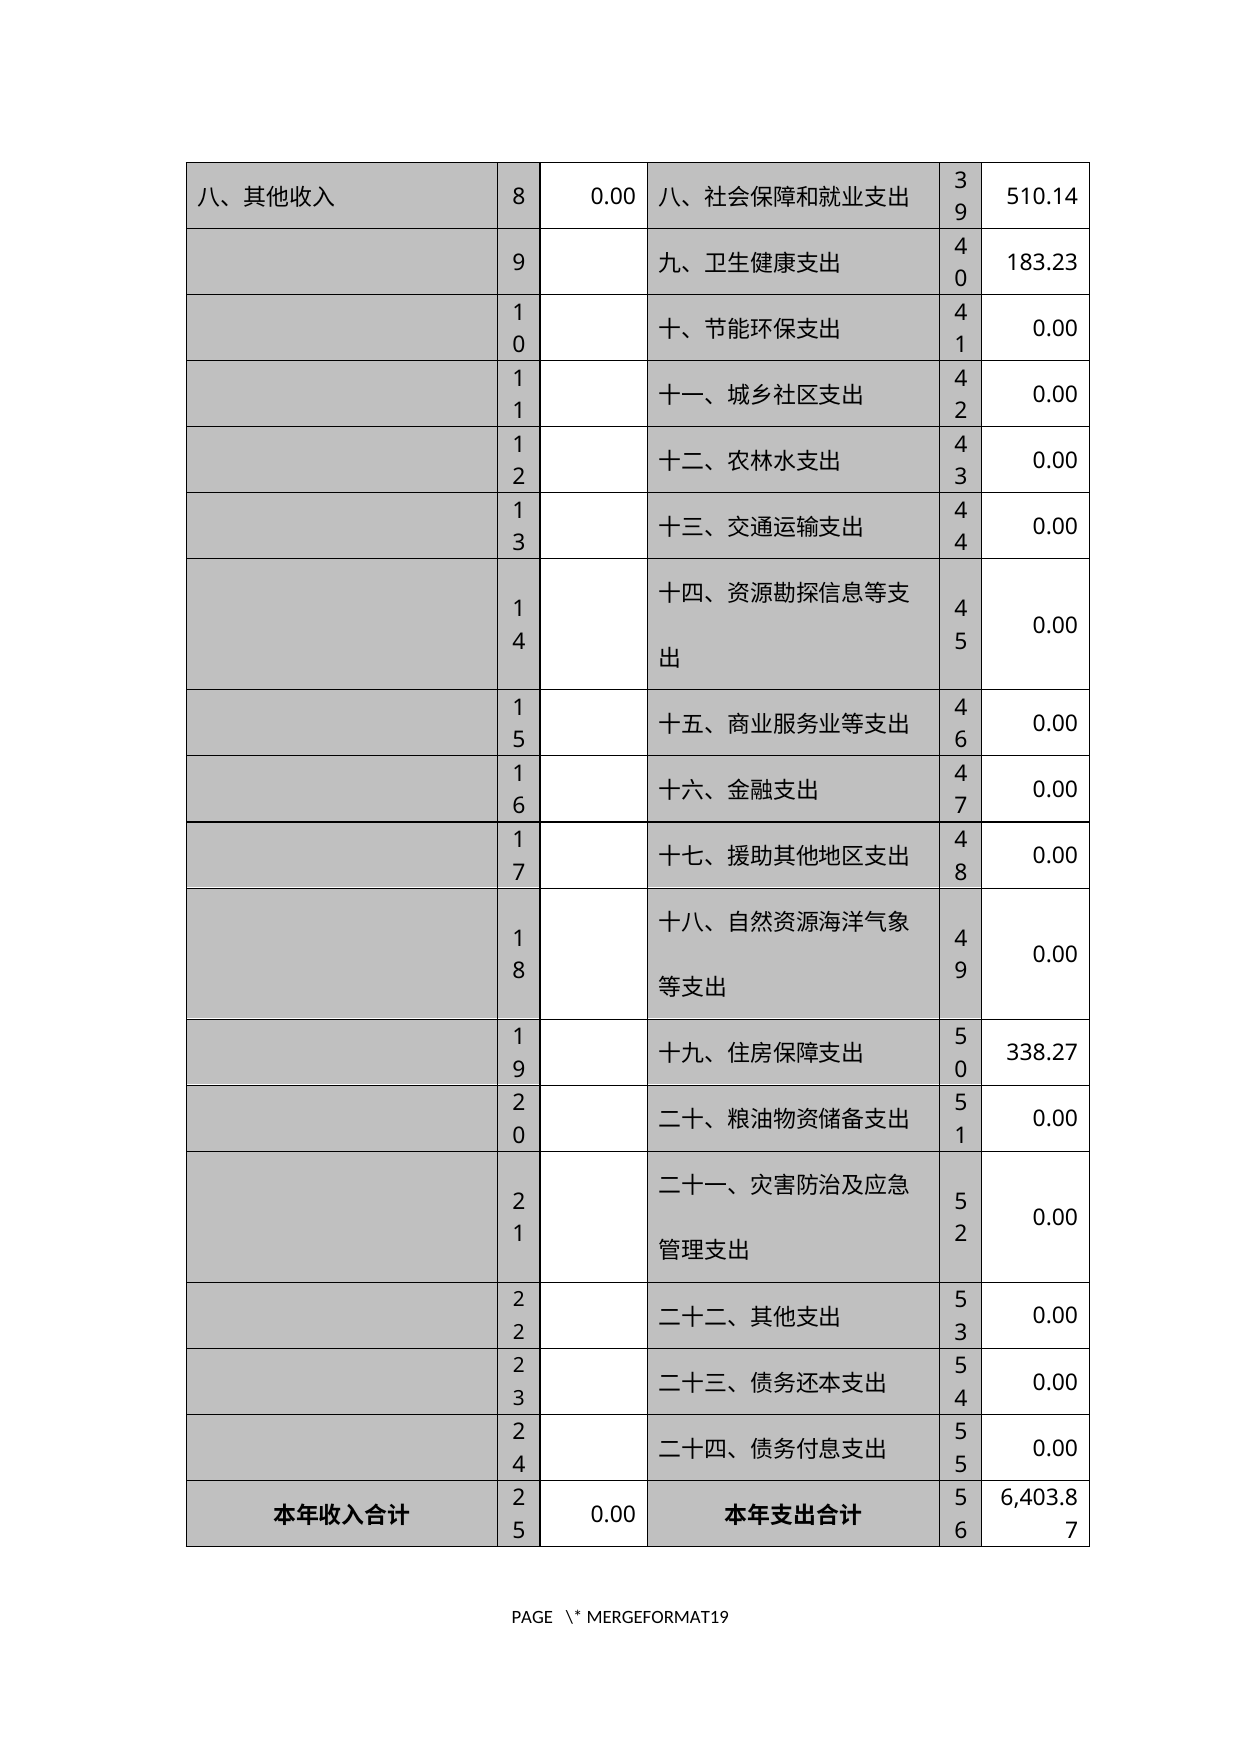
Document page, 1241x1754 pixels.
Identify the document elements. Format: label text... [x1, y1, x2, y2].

table_cell [187, 1283, 497, 1348]
table_cell 43 [940, 427, 981, 492]
table_cell 二十四、债务付息支出 [648, 1415, 939, 1480]
table_cell [541, 493, 647, 558]
table_cell [187, 229, 497, 294]
table_cell 0.00 [541, 163, 647, 228]
table_cell 20 [498, 1086, 539, 1151]
table_cell 十一、城乡社区支出 [648, 361, 939, 426]
table_cell 二十、粮油物资储备支出 [648, 1086, 939, 1151]
table_cell 0.00 [982, 493, 1089, 558]
table_cell [541, 889, 647, 1018]
table_cell 0.00 [982, 1283, 1089, 1348]
table_cell 10 [498, 295, 539, 360]
table_cell [187, 690, 497, 755]
table_cell 十四、资源勘探信息等支出 [648, 559, 939, 689]
table_cell 16 [498, 756, 539, 821]
table_cell 18 [498, 889, 539, 1018]
table_cell 12 [498, 427, 539, 492]
table_cell [187, 823, 497, 887]
table_cell [541, 1020, 647, 1084]
table_cell 52 [940, 1152, 981, 1282]
table_cell 17 [498, 823, 539, 887]
table_cell 14 [498, 559, 539, 689]
table_cell 23 [498, 1349, 539, 1414]
table_cell 8 [498, 163, 539, 228]
table_cell [187, 1415, 497, 1480]
table_cell 56 [940, 1481, 981, 1546]
table_cell [541, 1349, 647, 1414]
table_cell 0.00 [982, 427, 1089, 492]
table_cell [187, 295, 497, 360]
table_cell 54 [940, 1349, 981, 1414]
table_cell [541, 756, 647, 821]
table_cell 338.27 [982, 1020, 1089, 1084]
table_cell [541, 1086, 647, 1151]
table_cell 十六、金融支出 [648, 756, 939, 821]
table_cell 十八、自然资源海洋气象等支出 [648, 889, 939, 1018]
table_cell [541, 690, 647, 755]
table_cell 47 [940, 756, 981, 821]
table_cell [541, 559, 647, 689]
table_cell [187, 889, 497, 1018]
table_cell 二十二、其他支出 [648, 1283, 939, 1348]
table_cell 二十三、债务还本支出 [648, 1349, 939, 1414]
table_cell [187, 1152, 497, 1282]
table_cell 19 [498, 1020, 539, 1084]
table_cell 0.00 [982, 361, 1089, 426]
table_cell [187, 1020, 497, 1084]
table_cell 40 [940, 229, 981, 294]
table_cell 183.23 [982, 229, 1089, 294]
table_cell 八、其他收入 [187, 163, 497, 228]
table_cell 53 [940, 1283, 981, 1348]
table_cell [541, 361, 647, 426]
table_cell 十、节能环保支出 [648, 295, 939, 360]
table_cell 0.00 [982, 1086, 1089, 1151]
table_cell 46 [940, 690, 981, 755]
table_cell [541, 823, 647, 887]
table_cell [541, 1415, 647, 1480]
table_cell 十三、交通运输支出 [648, 493, 939, 558]
table_cell 15 [498, 690, 539, 755]
table_cell 0.00 [982, 690, 1089, 755]
table_cell [541, 229, 647, 294]
table_cell 49 [940, 889, 981, 1018]
table_cell 22 [498, 1283, 539, 1348]
table_cell 十二、农林水支出 [648, 427, 939, 492]
table_cell 0.00 [982, 889, 1089, 1018]
table_cell 13 [498, 493, 539, 558]
table_cell 50 [940, 1020, 981, 1084]
table_cell 21 [498, 1152, 539, 1282]
table_cell 41 [940, 295, 981, 360]
table_cell [187, 361, 497, 426]
table_cell 0.00 [982, 1415, 1089, 1480]
table_cell 6,403.87 [982, 1481, 1089, 1546]
table_cell 0.00 [982, 756, 1089, 821]
table_cell [187, 1349, 497, 1414]
table_cell 0.00 [541, 1481, 647, 1546]
table_cell 45 [940, 559, 981, 689]
table_cell 十五、商业服务业等支出 [648, 690, 939, 755]
table_cell [187, 427, 497, 492]
table_cell 0.00 [982, 823, 1089, 887]
table_cell 九、卫生健康支出 [648, 229, 939, 294]
table_cell [541, 1152, 647, 1282]
table_cell [187, 559, 497, 689]
table_cell 八、社会保障和就业支出 [648, 163, 939, 228]
table_cell 44 [940, 493, 981, 558]
table_cell 9 [498, 229, 539, 294]
table_cell 0.00 [982, 295, 1089, 360]
table_cell 0.00 [982, 1152, 1089, 1282]
table_cell 48 [940, 823, 981, 887]
table_cell 本年支出合计 [648, 1481, 939, 1546]
table_cell 十七、援助其他地区支出 [648, 823, 939, 887]
table_cell 39 [940, 163, 981, 228]
table_cell 十九、住房保障支出 [648, 1020, 939, 1084]
table_cell 510.14 [982, 163, 1089, 228]
table_cell 11 [498, 361, 539, 426]
table_cell [541, 1283, 647, 1348]
table_cell 25 [498, 1481, 539, 1546]
table_cell 51 [940, 1086, 981, 1151]
table_cell 0.00 [982, 559, 1089, 689]
table_cell [187, 756, 497, 821]
table_cell [541, 427, 647, 492]
table_cell [187, 493, 497, 558]
table_cell [541, 295, 647, 360]
table_cell 0.00 [982, 1349, 1089, 1414]
table_cell 本年收入合计 [187, 1481, 497, 1546]
table_cell 42 [940, 361, 981, 426]
table_cell [187, 1086, 497, 1151]
table_cell 24 [498, 1415, 539, 1480]
table_cell 55 [940, 1415, 981, 1480]
table_cell 二十一、灾害防治及应急管理支出 [648, 1152, 939, 1282]
